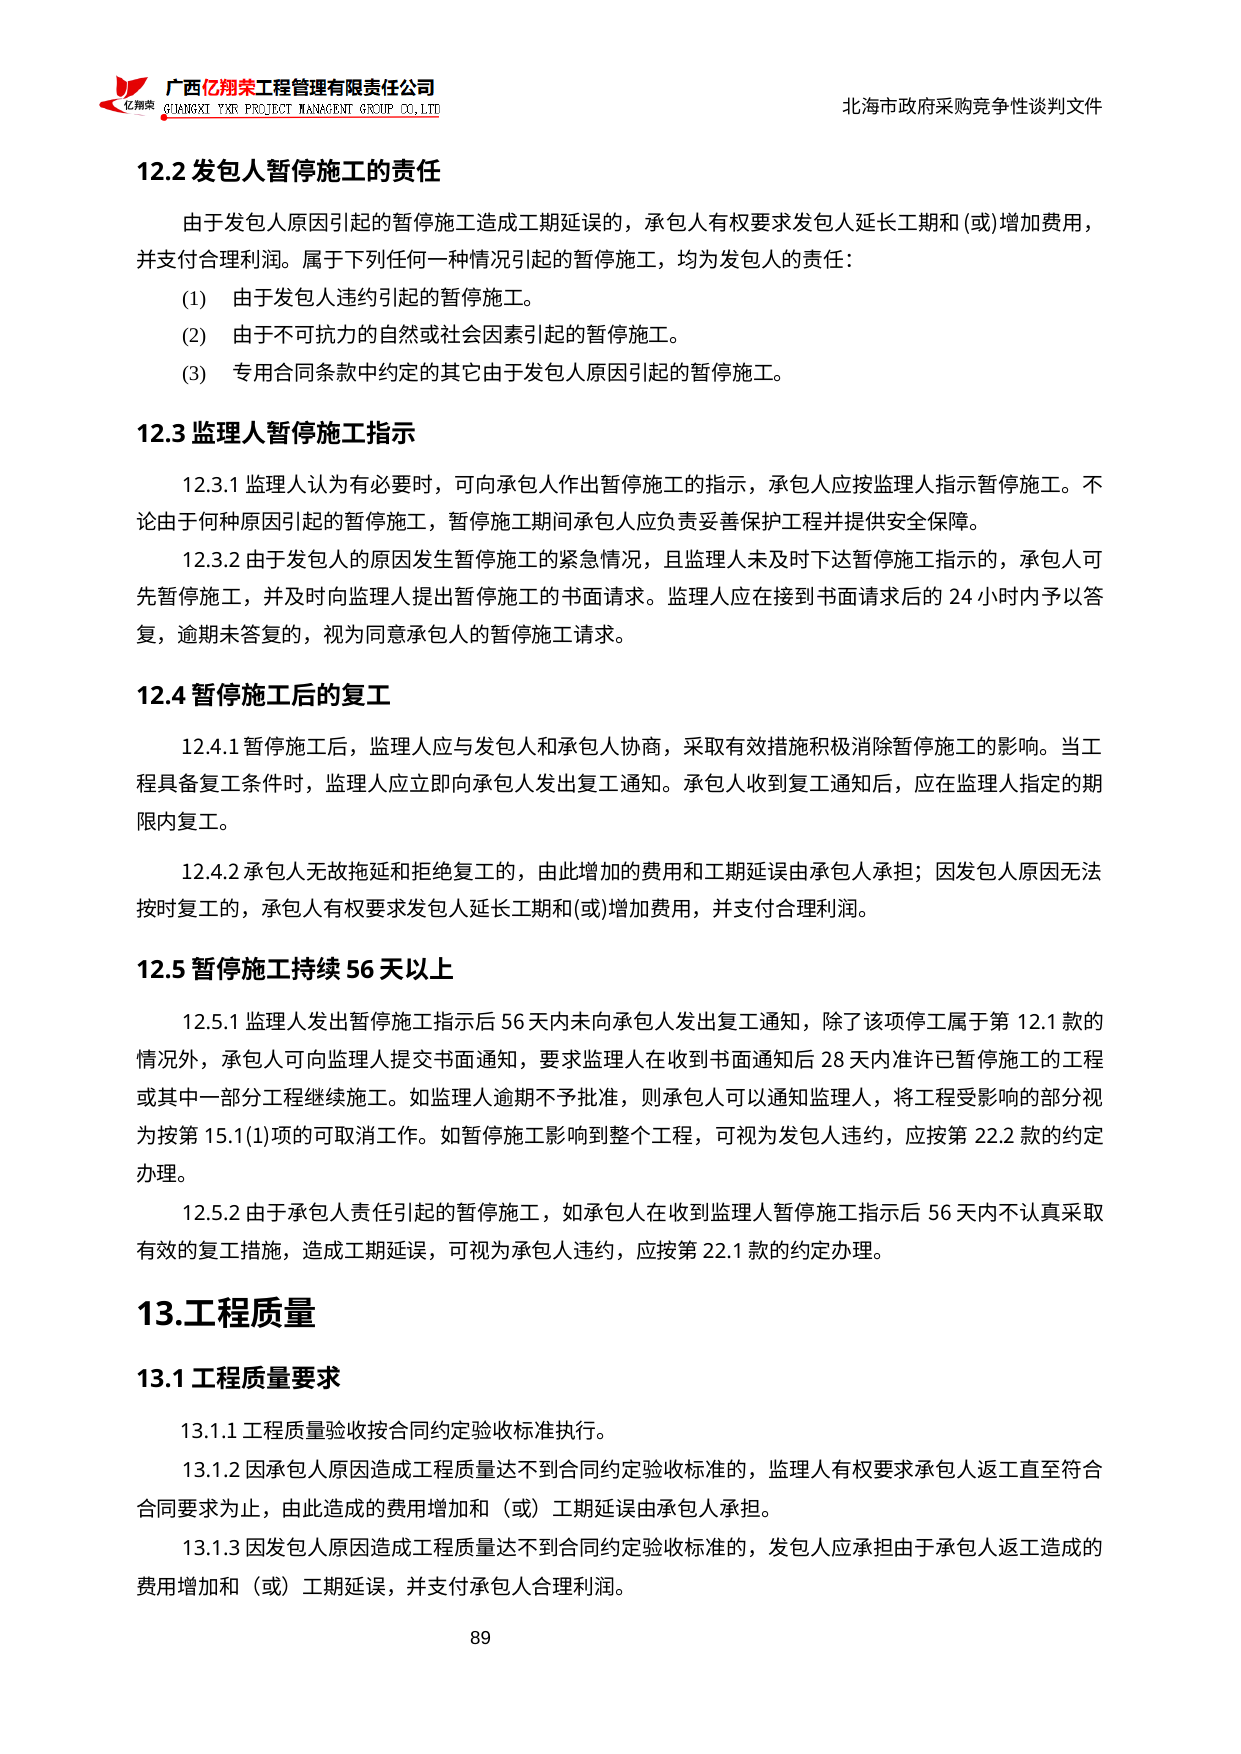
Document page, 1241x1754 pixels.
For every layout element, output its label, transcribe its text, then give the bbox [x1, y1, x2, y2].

list 专用合同条款中约定的其它由于发包人原因引起的暂停施工。 [136, 350, 1104, 387]
text 12.5暂停施工持续56天以上 [136, 949, 1104, 986]
text 12.3监理人暂停施工指示 [136, 412, 1104, 450]
text 12.5.2由于承包人责任引起的暂停施工，如承包人在收到监理人暂停施工指示后56天内不认真采取有效的复工措施，造成工期延误，可视为承包人违约，应按第22.1款的约定办理。 [136, 1189, 1104, 1266]
text 13.1.1工程质量验收按合同约定验收标准执行。 [179, 1408, 1104, 1447]
text 12.3.2由于发包人的原因发生暂停施工的紧急情况，且监理人未及时下达暂停施工指示的，承包人可先暂停施工，并及时向监理人提出暂停施工的书面请求。监理人应在接到书面请求后的24小时内予以答复，逾期未答复的，视为同意承包人的暂停施工请求。 [136, 537, 1104, 649]
text 13.工程质量 [136, 1295, 1104, 1333]
text 12.2发包人暂停施工的责任 [136, 150, 1104, 187]
text 13.1.3因发包人原因造成工程质量达不到合同约定验收标准的，发包人应承担由于承包人返工造成的费用增加和（或）工期延误，并支付承包人合理利润。 [136, 1525, 1104, 1602]
text 13.1工程质量要求 [136, 1358, 1104, 1395]
text 12.4.1暂停施工后，监理人应与发包人和承包人协商，采取有效措施积极消除暂停施工的影响。当工程具备复工条件时，监理人应立即向承包人发出复工通知。承包人收到复工通知后，应在监理人指定的期限内复工。 [136, 724, 1104, 837]
picture [95, 72, 445, 125]
text 12.4.2承包人无故拖延和拒绝复工的，由此增加的费用和工期延误由承包人承担；因发包人原因无法按时复工的，承包人有权要求发包人延长工期和(或)增加费用，并支付合理利润。 [136, 849, 1104, 924]
text 12.4暂停施工后的复工 [136, 674, 1104, 712]
text 12.5.1监理人发出暂停施工指示后56天内未向承包人发出复工通知，除了该项停工属于第12.1款的情况外，承包人可向监理人提交书面通知，要求监理人在收到书面通知后28天内准许已暂停施工的工程或其中一部分工程继续施工。如监理人逾期不予批准，则承包人可以通知监理人，将工程受影响的部分视为按第15.1(1)项的可取消工作。如暂停施工影响到整个工程，可视为发包人违约，应按第22.2款的约定办理。 [136, 999, 1104, 1189]
list 由于不可抗力的自然或社会因素引起的暂停施工。 [136, 312, 1104, 350]
text 12.3.1监理人认为有必要时，可向承包人作出暂停施工的指示，承包人应按监理人指示暂停施工。不论由于何种原因引起的暂停施工，暂停施工期间承包人应负责妥善保护工程并提供安全保障。 [136, 462, 1104, 537]
text 13.1.2因承包人原因造成工程质量达不到合同约定验收标准的，监理人有权要求承包人返工直至符合合同要求为止，由此造成的费用增加和（或）工期延误由承包人承担。 [136, 1447, 1104, 1525]
list 由于发包人违约引起的暂停施工。 [136, 275, 1104, 312]
text 由于发包人原因引起的暂停施工造成工期延误的，承包人有权要求发包人延长工期和(或)增加费用，并支付合理利润。属于下列任何一种情况引起的暂停施工，均为发包人的责任： [136, 200, 1104, 275]
